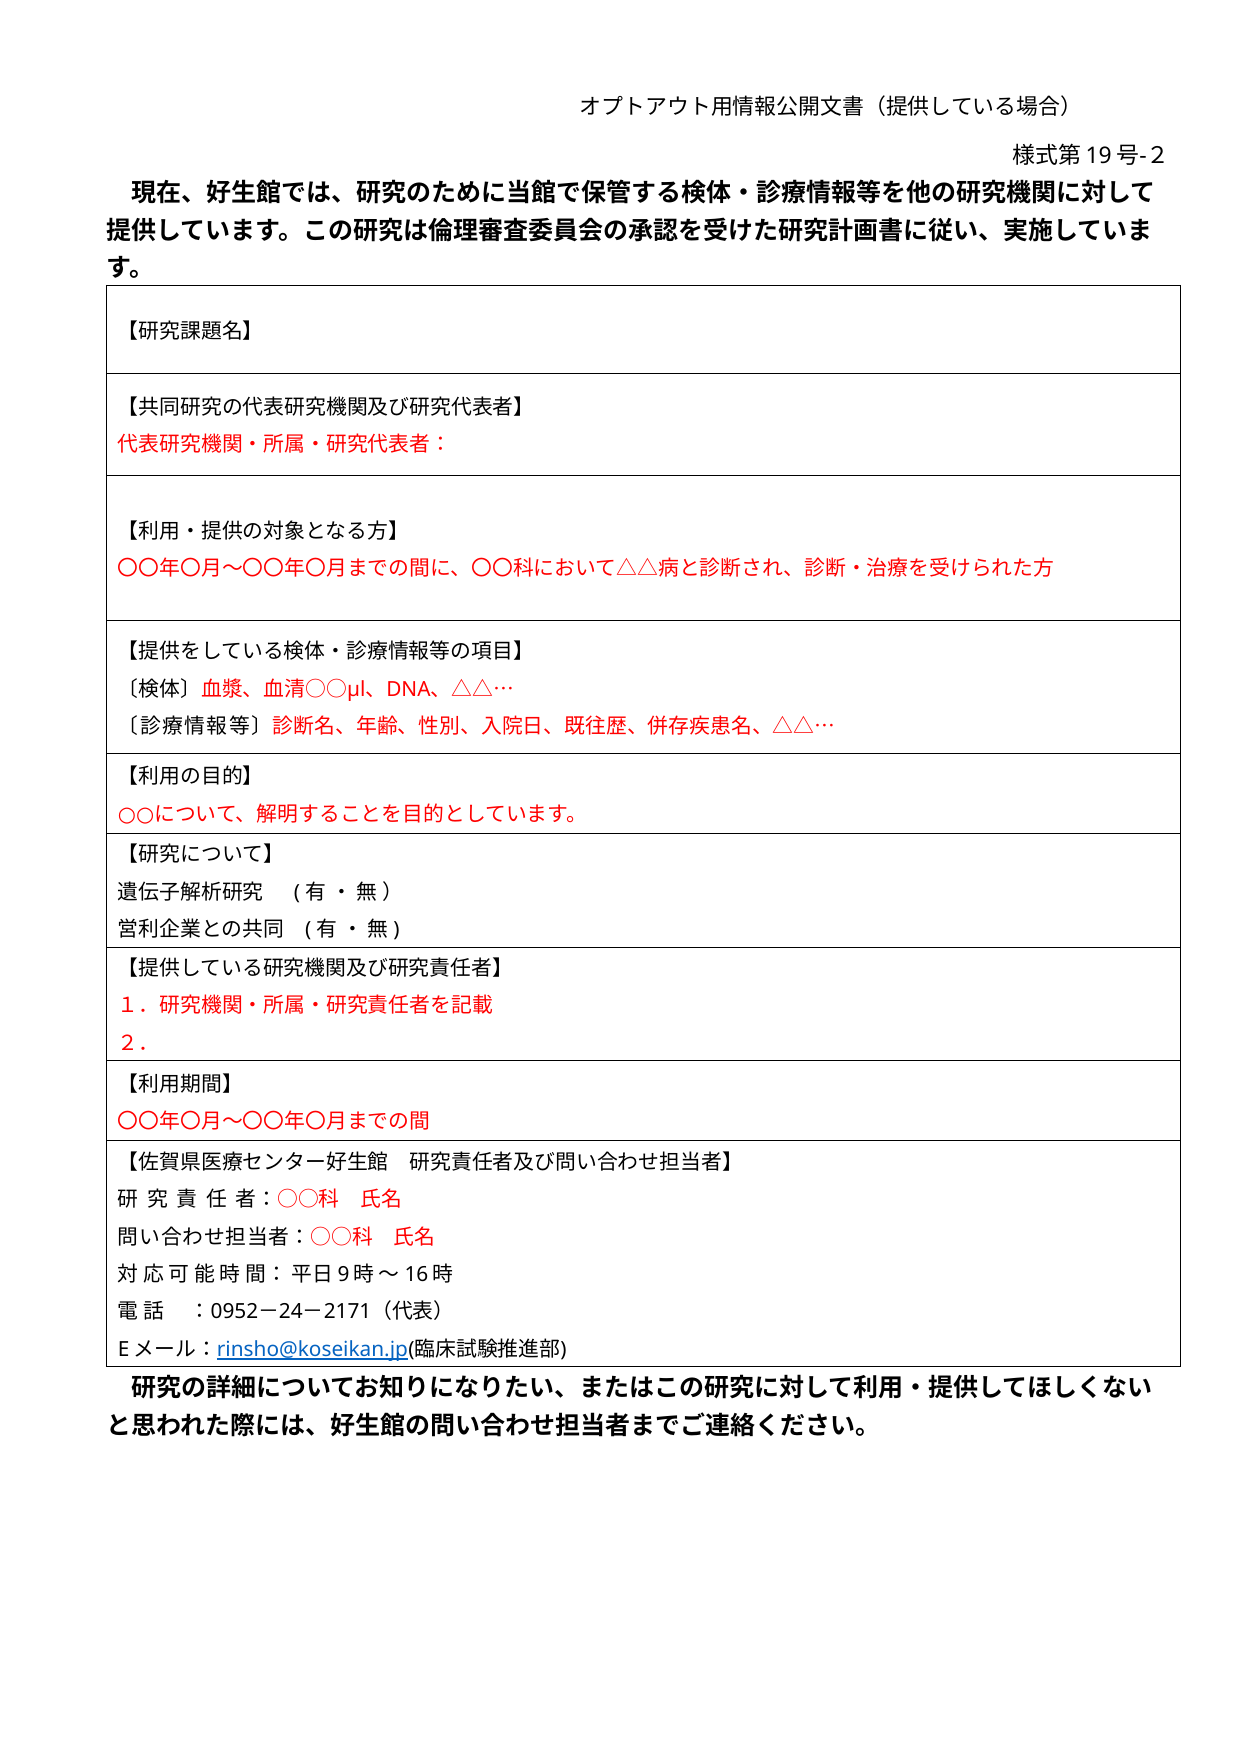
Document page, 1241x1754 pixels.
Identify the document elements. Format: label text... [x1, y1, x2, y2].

table_cell 【提供している研究機関及び研究責任者】 １．研究機関・所属・研究責任者を記載 ２． [107, 948, 1180, 1060]
text 研究の詳細についてお知りになりたい、またはこの研究に対して利用・提供してほしくないと思われた際には、好生館の問い合わせ担当者までご連絡ください。 [106, 1367, 1169, 1442]
table_cell 【共同研究の代表研究機関及び研究代表者】 代表研究機関・所属・研究代表者： [107, 374, 1180, 475]
table_cell 【研究について】 遺伝子解析研究 ( 有 ・ 無 ） 営利企業との共同 ( 有 ・ 無 ) [107, 834, 1180, 947]
table_cell 【提供をしている検体・診療情報等の項目】 〔検体〕血漿、血清○○μl、DNA、△△… 〔診療情報等〕診断名、年齢、性別、入院日、既往歴、併存疾患名、△△… [107, 621, 1180, 753]
text 現在、好生館では、研究のために当館で保管する検体・診療情報等を他の研究機関に対して提供しています。この研究は倫理審査委員会の承認を受けた研究計画書に従い、実施しています。 [106, 172, 1169, 285]
table_cell 【利用の目的】 ○○について、解明することを目的としています。 [107, 754, 1180, 833]
table_cell 【佐賀県医療センター好生館 研究責任者及び問い合わせ担当者】 研 究 責 任 者：○○科 氏名 問い合わせ担当者：○○科 氏名 対 応 可 能 時 間： 平日9時 ～ 16時 電 話 ：0952－24－2171（代表） Eメール：rinsho@koseikan.jp(臨床試験推進部) [107, 1141, 1180, 1366]
table_cell 【利用・提供の対象となる方】 〇〇年〇月～〇〇年〇月までの間に、〇〇科において△△病と診断され、診断・治療を受けられた方 [107, 476, 1180, 620]
table_header 【研究課題名】 [107, 286, 1180, 372]
table_cell 【利用期間】 〇〇年〇月～〇〇年〇月までの間 [107, 1061, 1180, 1140]
text 様式第19号-２ [106, 135, 1169, 172]
